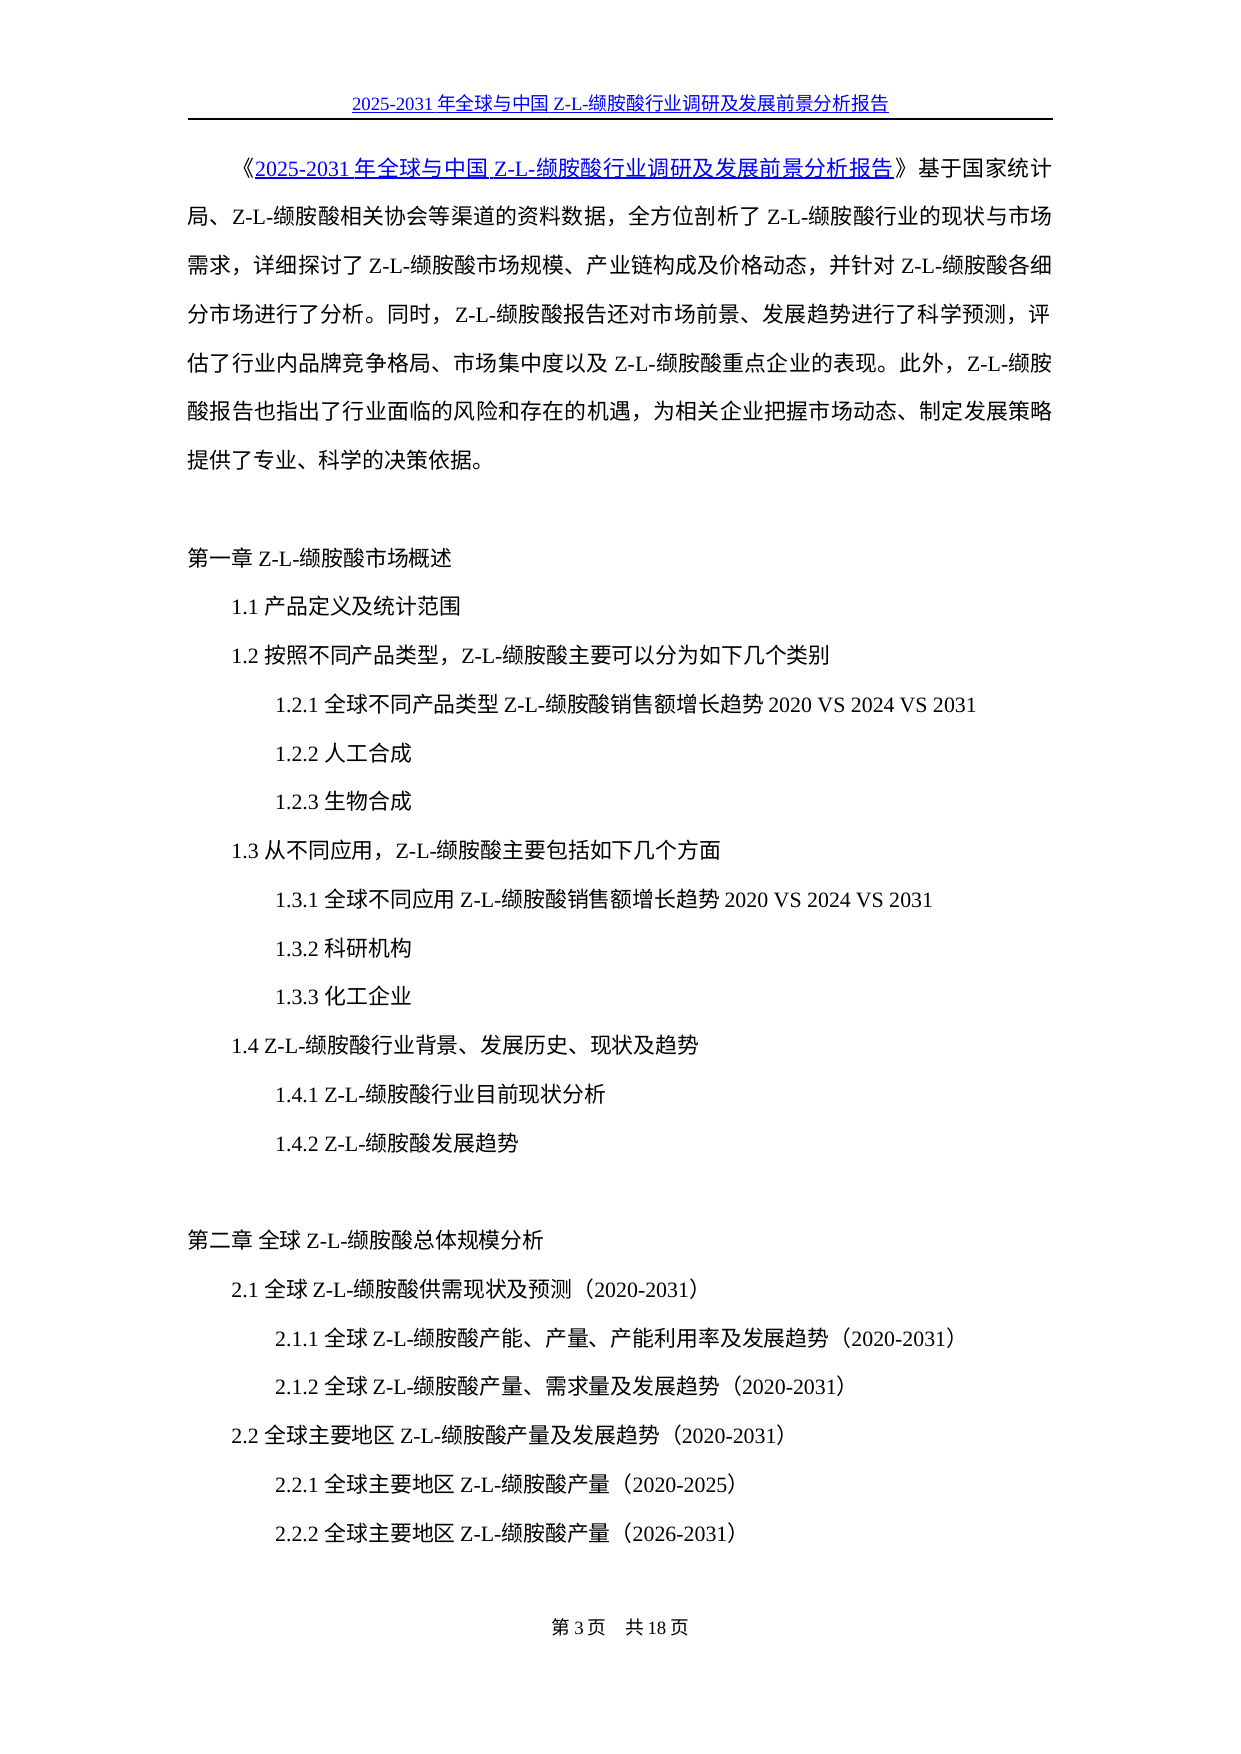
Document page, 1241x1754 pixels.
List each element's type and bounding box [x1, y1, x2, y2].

text [187, 150, 1053, 1548]
